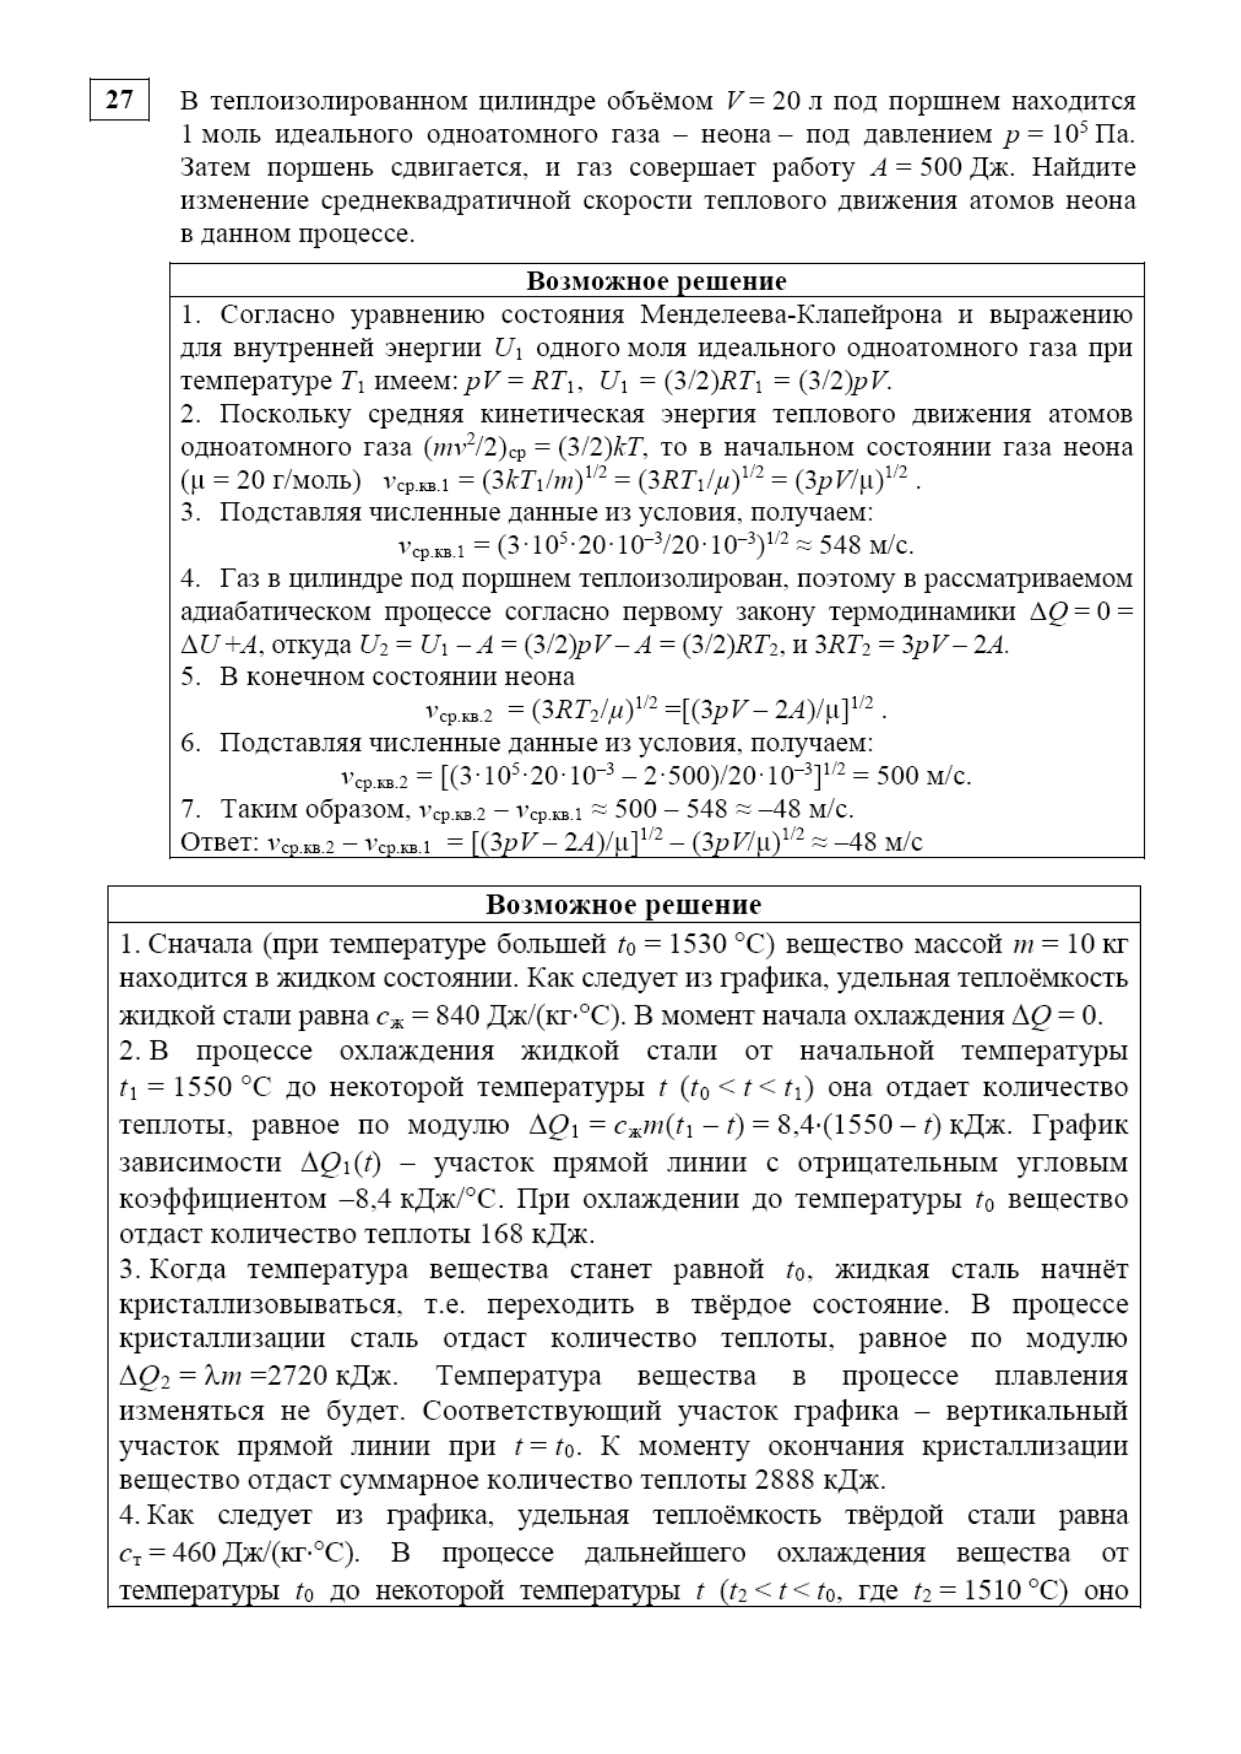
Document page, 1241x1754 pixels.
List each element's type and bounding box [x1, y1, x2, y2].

picture [75, 880, 1166, 1619]
picture [75, 75, 1166, 868]
